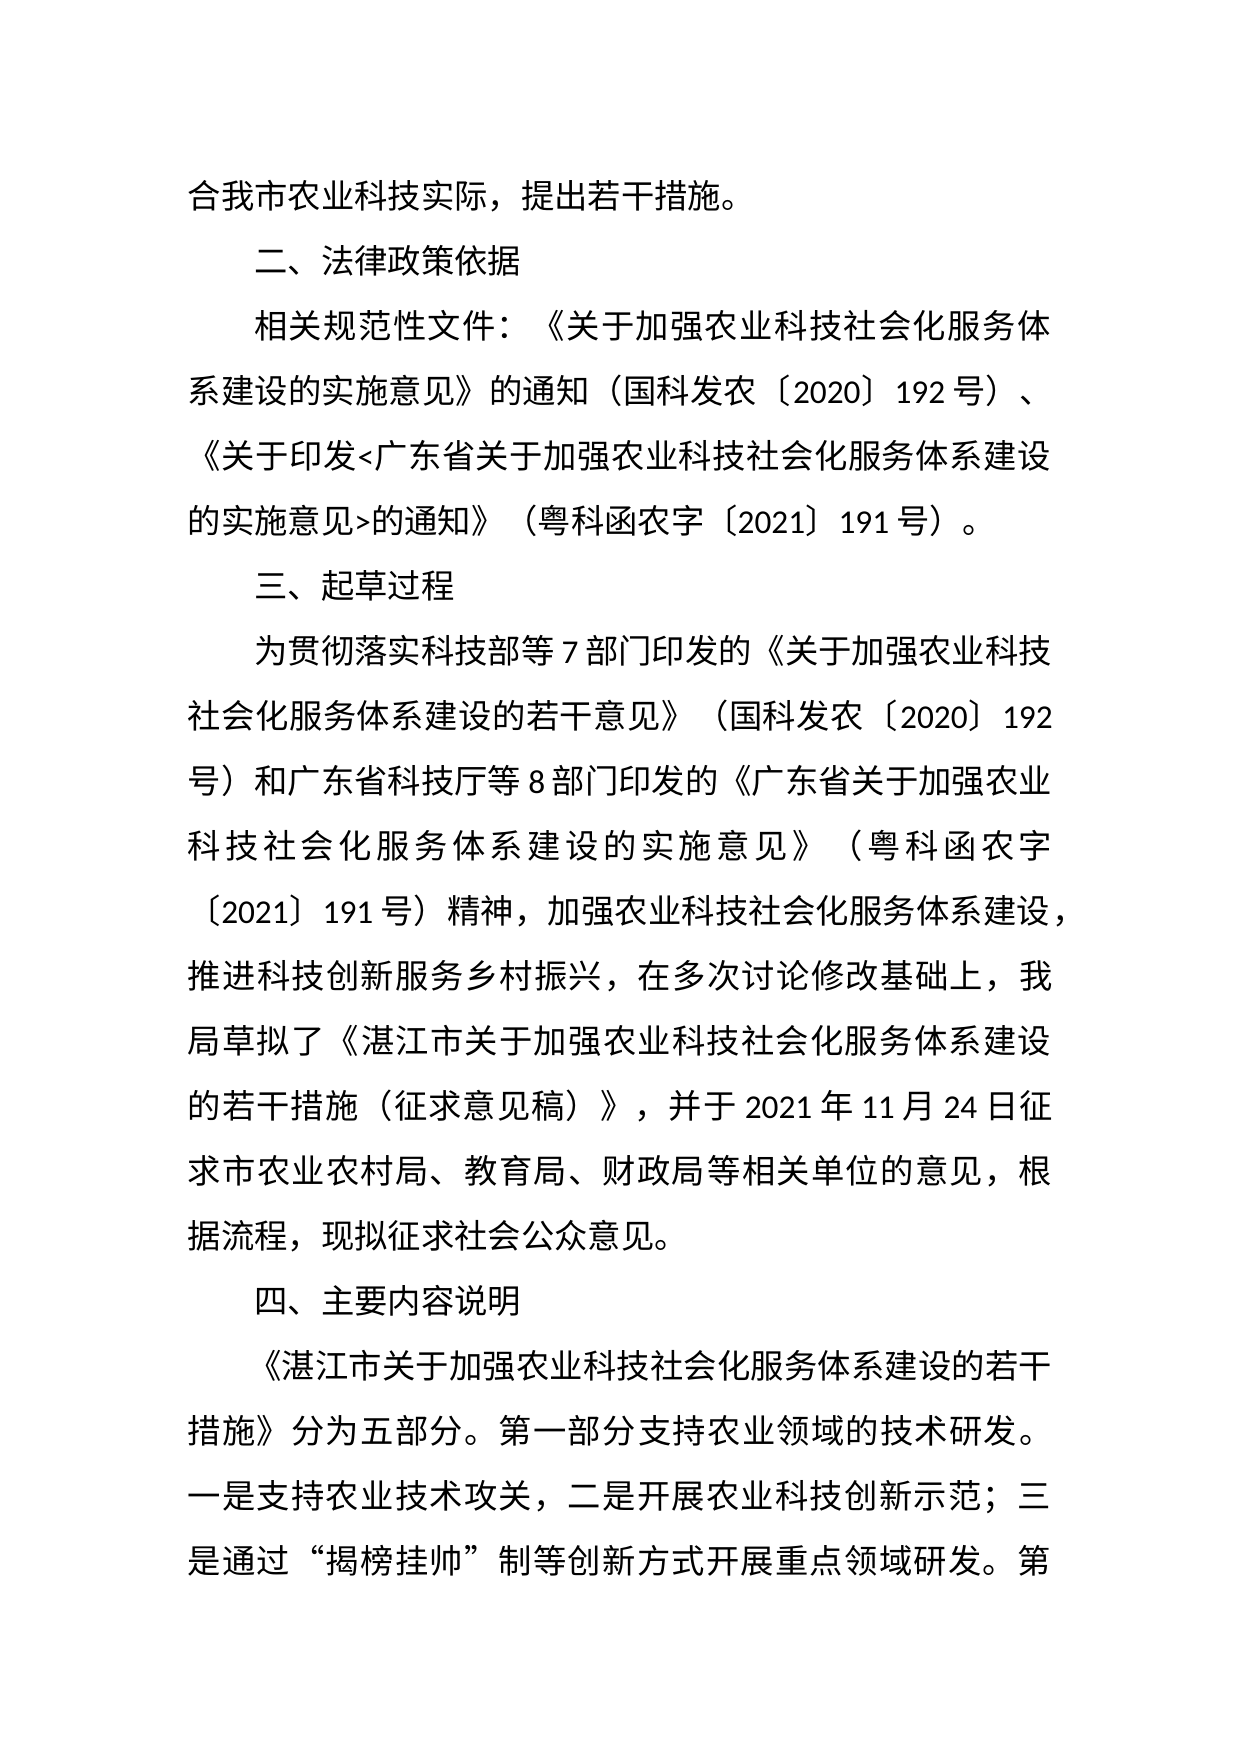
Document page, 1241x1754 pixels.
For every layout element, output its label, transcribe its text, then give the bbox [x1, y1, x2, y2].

text 三、起草过程 [187, 552, 1053, 617]
text 四、主要内容说明 [187, 1267, 1053, 1332]
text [187, 1332, 1053, 1592]
text 二、法律政策依据 [187, 227, 1053, 292]
text 为贯彻落实科技部等7部门印发的《关于加强农业科技社会化服务体系建设的若干意见》（国科发农〔2020〕192号）和广东省科技厅等8部门印发的《广东省关于加强农业科技社会化服务体系建设的实施意见》（粤科函农字〔2021〕191号）精神，加强农业科技社会化服务体系建设，推进科技创新服务乡村振兴，在多次讨论修改基础上，我局草拟了《湛江市关于加强农业科技社会化服务体系建设的若干措施（征求意见稿）》，并于2021年11月24日征求市农业农村局、教育局、财政局等相关单位的意见，根据流程，现拟征求社会公众意见。 [187, 617, 1053, 1267]
text 相关规范性文件：《关于加强农业科技社会化服务体系建设的实施意见》的通知（国科发农〔2020〕192号）、《关于印发<广东省关于加强农业科技社会化服务体系建设的实施意见>的通知》（粤科函农字〔2021〕191号）。 [187, 292, 1053, 552]
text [187, 162, 1053, 227]
